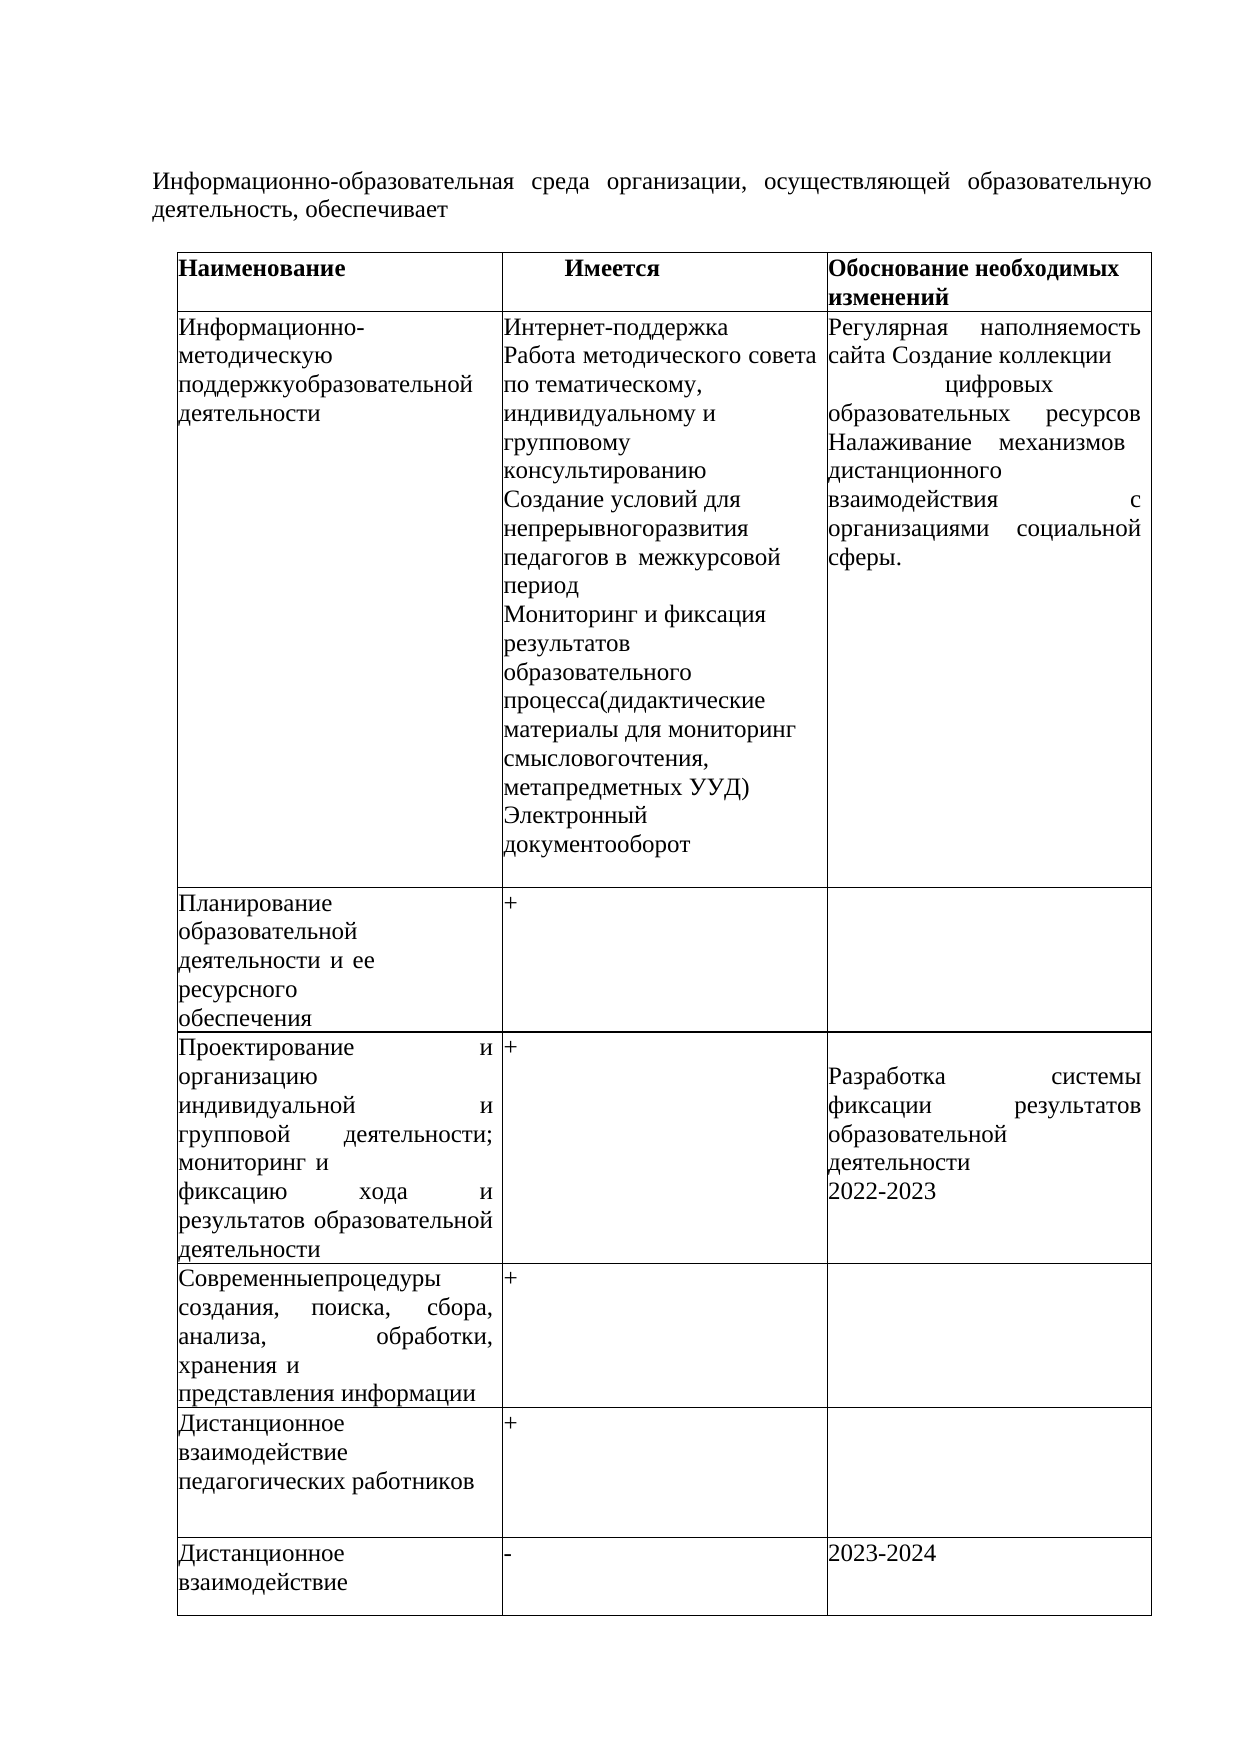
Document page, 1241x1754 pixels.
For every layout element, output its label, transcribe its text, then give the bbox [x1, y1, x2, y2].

table_cell 2023-2024 [828, 1538, 1151, 1615]
table_cell [828, 1264, 1151, 1407]
table_cell Планирование образовательной деятельности и ее ресурсного обеспечения [178, 888, 502, 1031]
table_header Имеется [503, 253, 827, 311]
table_cell Интернет-поддержка Работа методического совета по тематическому, индивидуальному и групповому консультированию Создание условий для непрерывногоразвития педагогов в межкурсовой период Мониторинг и фиксация результатов образовательного процесса(дидактические материалы для мониторинг смысловогочтения, метапредметных УУД) Электронный документооборот [503, 312, 827, 887]
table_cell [178, 1538, 502, 1615]
table_cell Информационно-методическую поддержкуобразовательной деятельности [178, 312, 502, 887]
table_cell Проектирование и организацию индивидуальной и групповой деятельности; мониторинг и фиксацию хода и результатов образовательной деятельности [178, 1033, 502, 1262]
table_cell + [503, 888, 827, 1031]
table_cell + [503, 1033, 827, 1262]
text Информационно-образовательная среда организации, осуществляющей образовательную деятельность, обеспечивает [152, 166, 1152, 223]
table_cell Дистанционное взаимодействие педагогических работников [178, 1408, 502, 1537]
table_cell [828, 888, 1151, 1031]
table_cell + [503, 1408, 827, 1537]
table_header Обоснование необходимых изменений [828, 253, 1151, 311]
table_cell Современныепроцедуры создания, поиска, сбора, анализа, обработки, хранения и представления информации [178, 1264, 502, 1407]
table_cell [828, 1408, 1151, 1537]
table_header Наименование [178, 253, 502, 311]
table_cell + [503, 1264, 827, 1407]
table_cell Разработка системы фиксации результатов образовательной деятельности 2022-2023 [828, 1033, 1151, 1262]
table_cell - [503, 1538, 827, 1615]
table_cell Регулярная наполняемость сайта Создание коллекции цифровых образовательных ресурсов Налаживание механизмов дистанционного взаимодействия с организациями социальной сферы. [828, 312, 1151, 887]
